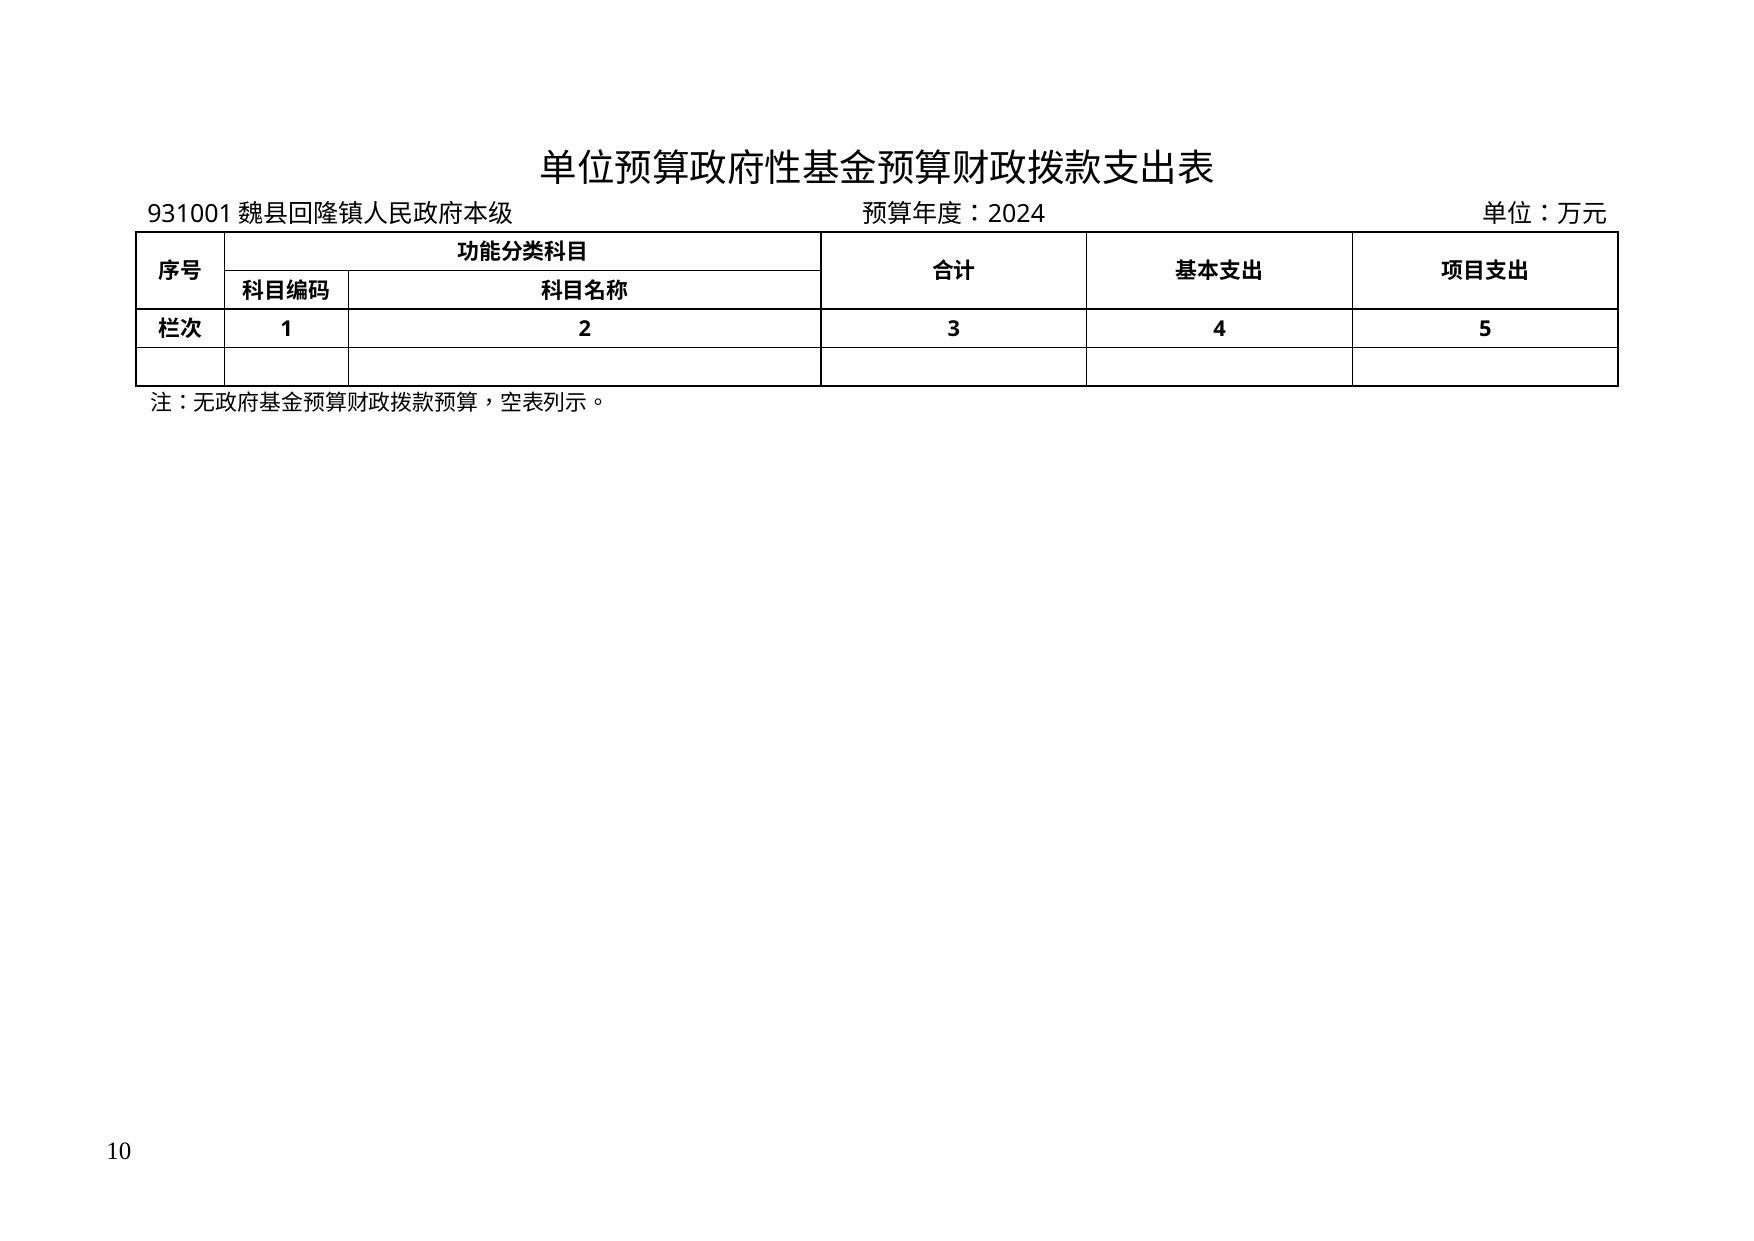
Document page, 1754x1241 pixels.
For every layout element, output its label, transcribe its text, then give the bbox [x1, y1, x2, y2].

table_cell [349, 348, 820, 385]
table_cell 5 [1353, 310, 1617, 347]
text 注：无政府基金预算财政拨款预算，空表列示。 [106, 387, 1648, 416]
table_cell [822, 348, 1086, 385]
table_cell 2 [349, 310, 820, 347]
table_cell 合计 [822, 233, 1086, 308]
table_cell [137, 348, 224, 385]
table_header 931001魏县回隆镇人民政府本级 [137, 195, 820, 231]
table_cell [1353, 348, 1617, 385]
table_cell 1 [225, 310, 348, 347]
table_cell 3 [822, 310, 1086, 347]
table_cell 项目支出 [1353, 233, 1617, 308]
table_cell 科目名称 [349, 271, 820, 308]
table_cell 4 [1087, 310, 1352, 347]
table_cell 栏次 [137, 310, 224, 347]
table_header 单位：万元 [1087, 195, 1617, 231]
table_cell 科目编码 [225, 271, 348, 308]
table_cell 基本支出 [1087, 233, 1352, 308]
table_cell 功能分类科目 [225, 233, 820, 270]
table_cell [1087, 348, 1352, 385]
table_cell 序号 [137, 233, 224, 308]
table_header 预算年度：2024 [822, 195, 1086, 231]
table_cell [225, 348, 348, 385]
text 单位预算政府性基金预算财政拨款支出表 [106, 142, 1648, 193]
